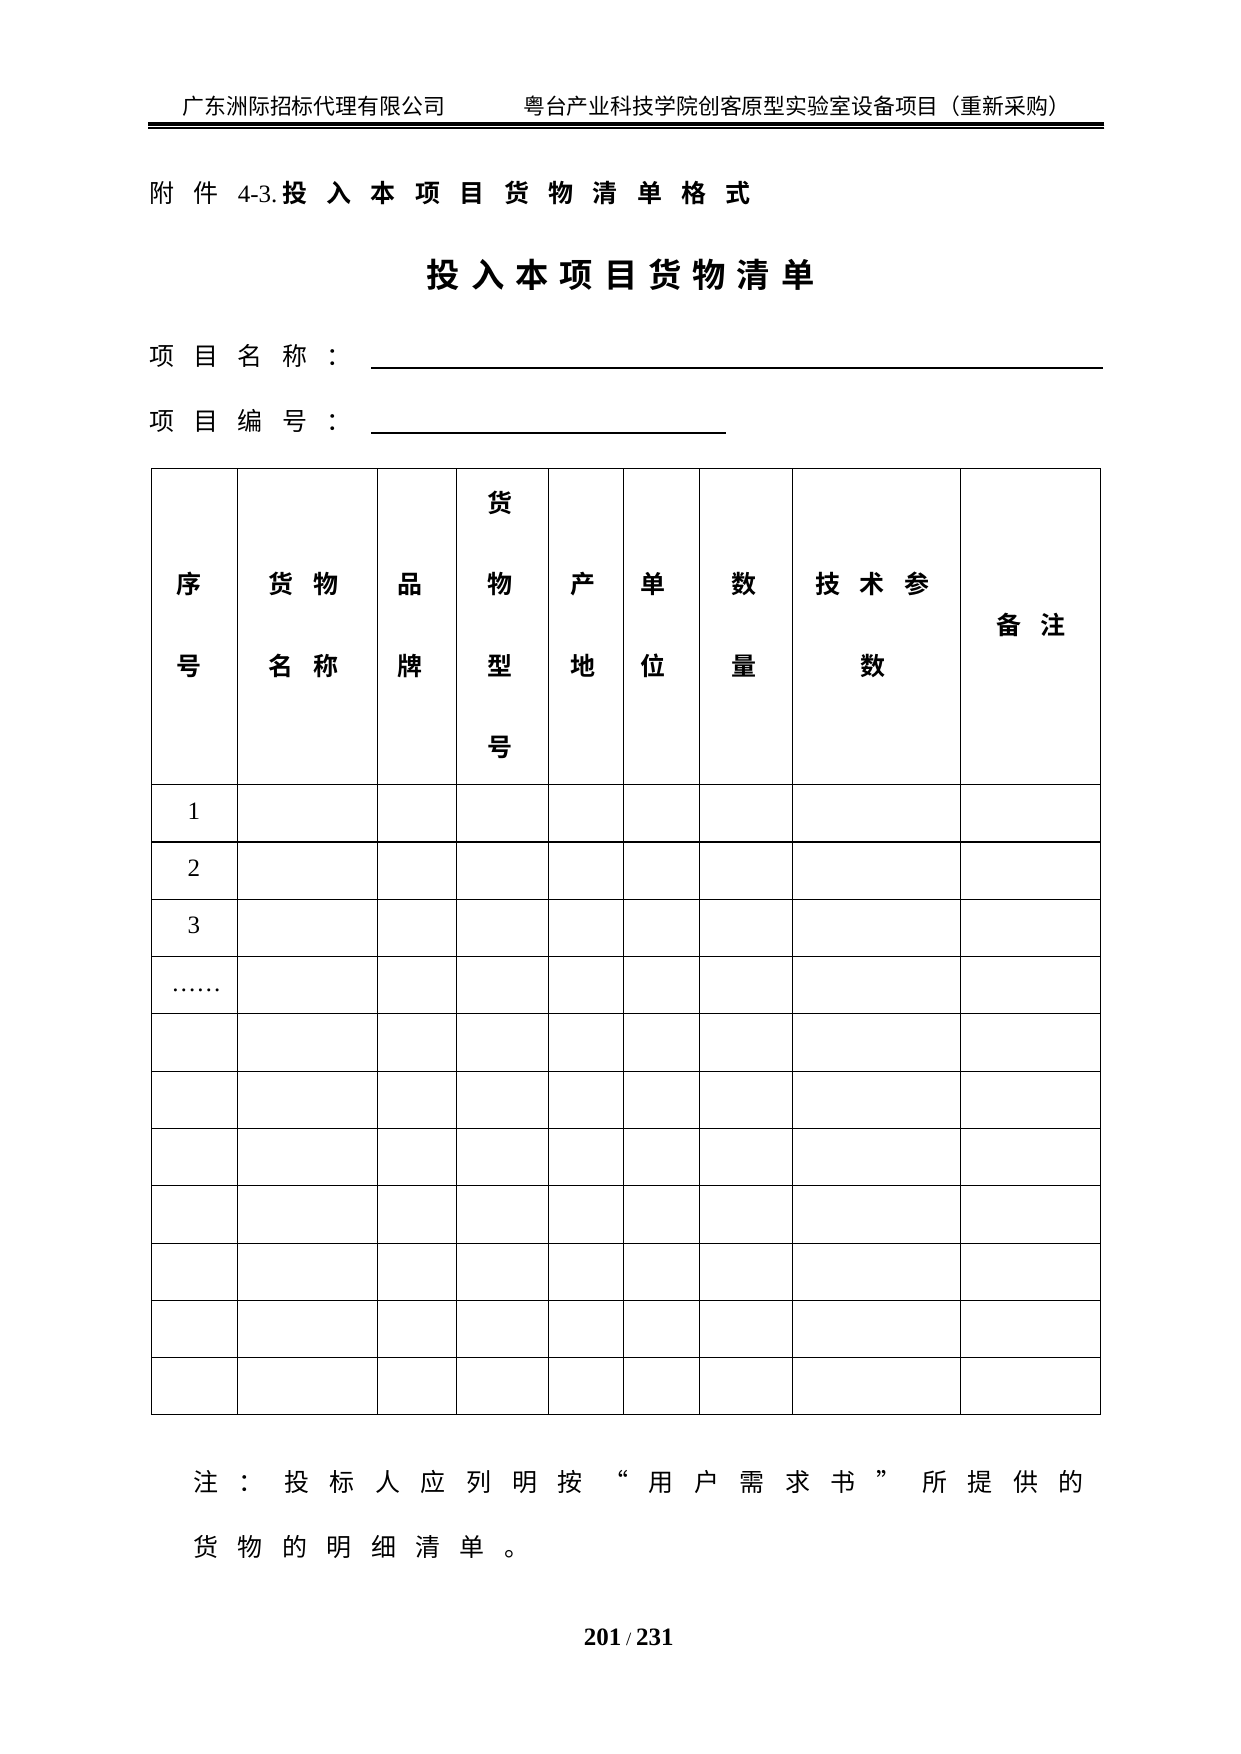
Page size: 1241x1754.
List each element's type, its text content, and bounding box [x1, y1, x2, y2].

table_cell 3 [152, 900, 237, 956]
table_header 货物型号 [457, 469, 548, 784]
table_cell [549, 785, 623, 841]
table_cell [457, 1358, 548, 1414]
text 注：投标人应列明按“用户需求书”所提供的货物的明细清单。 [193, 1448, 1103, 1578]
table_cell [457, 1301, 548, 1357]
table_cell [549, 843, 623, 899]
table_cell [624, 957, 699, 1013]
table_cell [238, 1244, 377, 1300]
table_cell [961, 900, 1100, 956]
table_cell [238, 1014, 377, 1071]
table_cell [624, 1014, 699, 1071]
table_cell [457, 900, 548, 956]
table_cell [549, 900, 623, 956]
table_cell [238, 843, 377, 899]
table_header 货物名称 [238, 469, 377, 784]
table_cell [624, 1072, 699, 1128]
table_cell [152, 1358, 237, 1414]
table_cell [378, 843, 456, 899]
table_cell [793, 1186, 960, 1242]
table_cell [549, 1129, 623, 1185]
table_cell [457, 957, 548, 1013]
table_cell [793, 843, 960, 899]
table_header 品牌 [378, 469, 456, 784]
table_cell [152, 1186, 237, 1242]
table_cell [961, 843, 1100, 899]
table_header 备注 [961, 469, 1100, 784]
table_cell [549, 1244, 623, 1300]
table_cell [378, 1358, 456, 1414]
table_cell [238, 957, 377, 1013]
table_cell [378, 785, 456, 841]
table_cell [961, 1014, 1100, 1071]
table_cell [457, 1072, 548, 1128]
table_cell [238, 1072, 377, 1128]
table_cell 1 [152, 785, 237, 841]
table_cell [624, 1244, 699, 1300]
table_header 单位 [624, 469, 699, 784]
table_cell [549, 1186, 623, 1242]
table_cell [238, 1186, 377, 1242]
table_cell [793, 1301, 960, 1357]
table_cell [961, 1072, 1100, 1128]
table_cell [700, 843, 792, 899]
text 投入本项目货物清单 [149, 241, 1103, 306]
table_cell [238, 1301, 377, 1357]
table_cell [457, 1244, 548, 1300]
table_cell [378, 1186, 456, 1242]
table_cell [700, 785, 792, 841]
table_cell [961, 785, 1100, 841]
table_cell [700, 1301, 792, 1357]
table_cell [457, 1129, 548, 1185]
table_cell [700, 957, 792, 1013]
table_cell [457, 785, 548, 841]
table_cell [961, 1186, 1100, 1242]
table_cell [549, 1301, 623, 1357]
table_cell [378, 900, 456, 956]
table_cell [378, 1129, 456, 1185]
table_cell [378, 1072, 456, 1128]
table_cell [793, 1072, 960, 1128]
table_cell [378, 1301, 456, 1357]
table_cell [700, 1186, 792, 1242]
table_cell …… [152, 957, 237, 1013]
table_cell [793, 1358, 960, 1414]
table_header 序号 [152, 469, 237, 784]
table_cell [549, 1358, 623, 1414]
list 投入本项目货物清单格式 [149, 159, 1103, 224]
table_cell [961, 1358, 1100, 1414]
table_cell [793, 1244, 960, 1300]
table_header 技术参数 [793, 469, 960, 784]
table_cell [961, 957, 1100, 1013]
table_cell [793, 785, 960, 841]
table_cell [238, 785, 377, 841]
table_cell [624, 785, 699, 841]
table_header 产地 [549, 469, 623, 784]
table_cell [793, 1129, 960, 1185]
table_cell [624, 1129, 699, 1185]
table_cell [961, 1301, 1100, 1357]
table_cell [793, 1014, 960, 1071]
table_cell [152, 1301, 237, 1357]
table_cell [238, 1358, 377, 1414]
table_cell [378, 957, 456, 1013]
table_cell 2 [152, 843, 237, 899]
table_cell [152, 1014, 237, 1071]
table_cell [700, 1244, 792, 1300]
table_cell [624, 1186, 699, 1242]
table_cell [378, 1244, 456, 1300]
table_cell [793, 900, 960, 956]
table_cell [152, 1244, 237, 1300]
table_cell [549, 1014, 623, 1071]
table_cell [152, 1129, 237, 1185]
table_header 数量 [700, 469, 792, 784]
table_cell [624, 843, 699, 899]
table_cell [700, 1014, 792, 1071]
table_cell [793, 957, 960, 1013]
table_cell [238, 1129, 377, 1185]
table_cell [700, 1129, 792, 1185]
table_cell [700, 1358, 792, 1414]
table_cell [457, 843, 548, 899]
table_cell [700, 1072, 792, 1128]
table_cell [549, 1072, 623, 1128]
table_cell [549, 957, 623, 1013]
table_cell [961, 1129, 1100, 1185]
table_cell [378, 1014, 456, 1071]
table_cell [624, 1301, 699, 1357]
table_cell [457, 1014, 548, 1071]
table_cell [238, 900, 377, 956]
table_cell [961, 1244, 1100, 1300]
text 项目名称： 项目编号： [149, 322, 1103, 452]
table_cell [700, 900, 792, 956]
table_cell [624, 1358, 699, 1414]
table_cell [457, 1186, 548, 1242]
table_cell [624, 900, 699, 956]
table_cell [152, 1072, 237, 1128]
